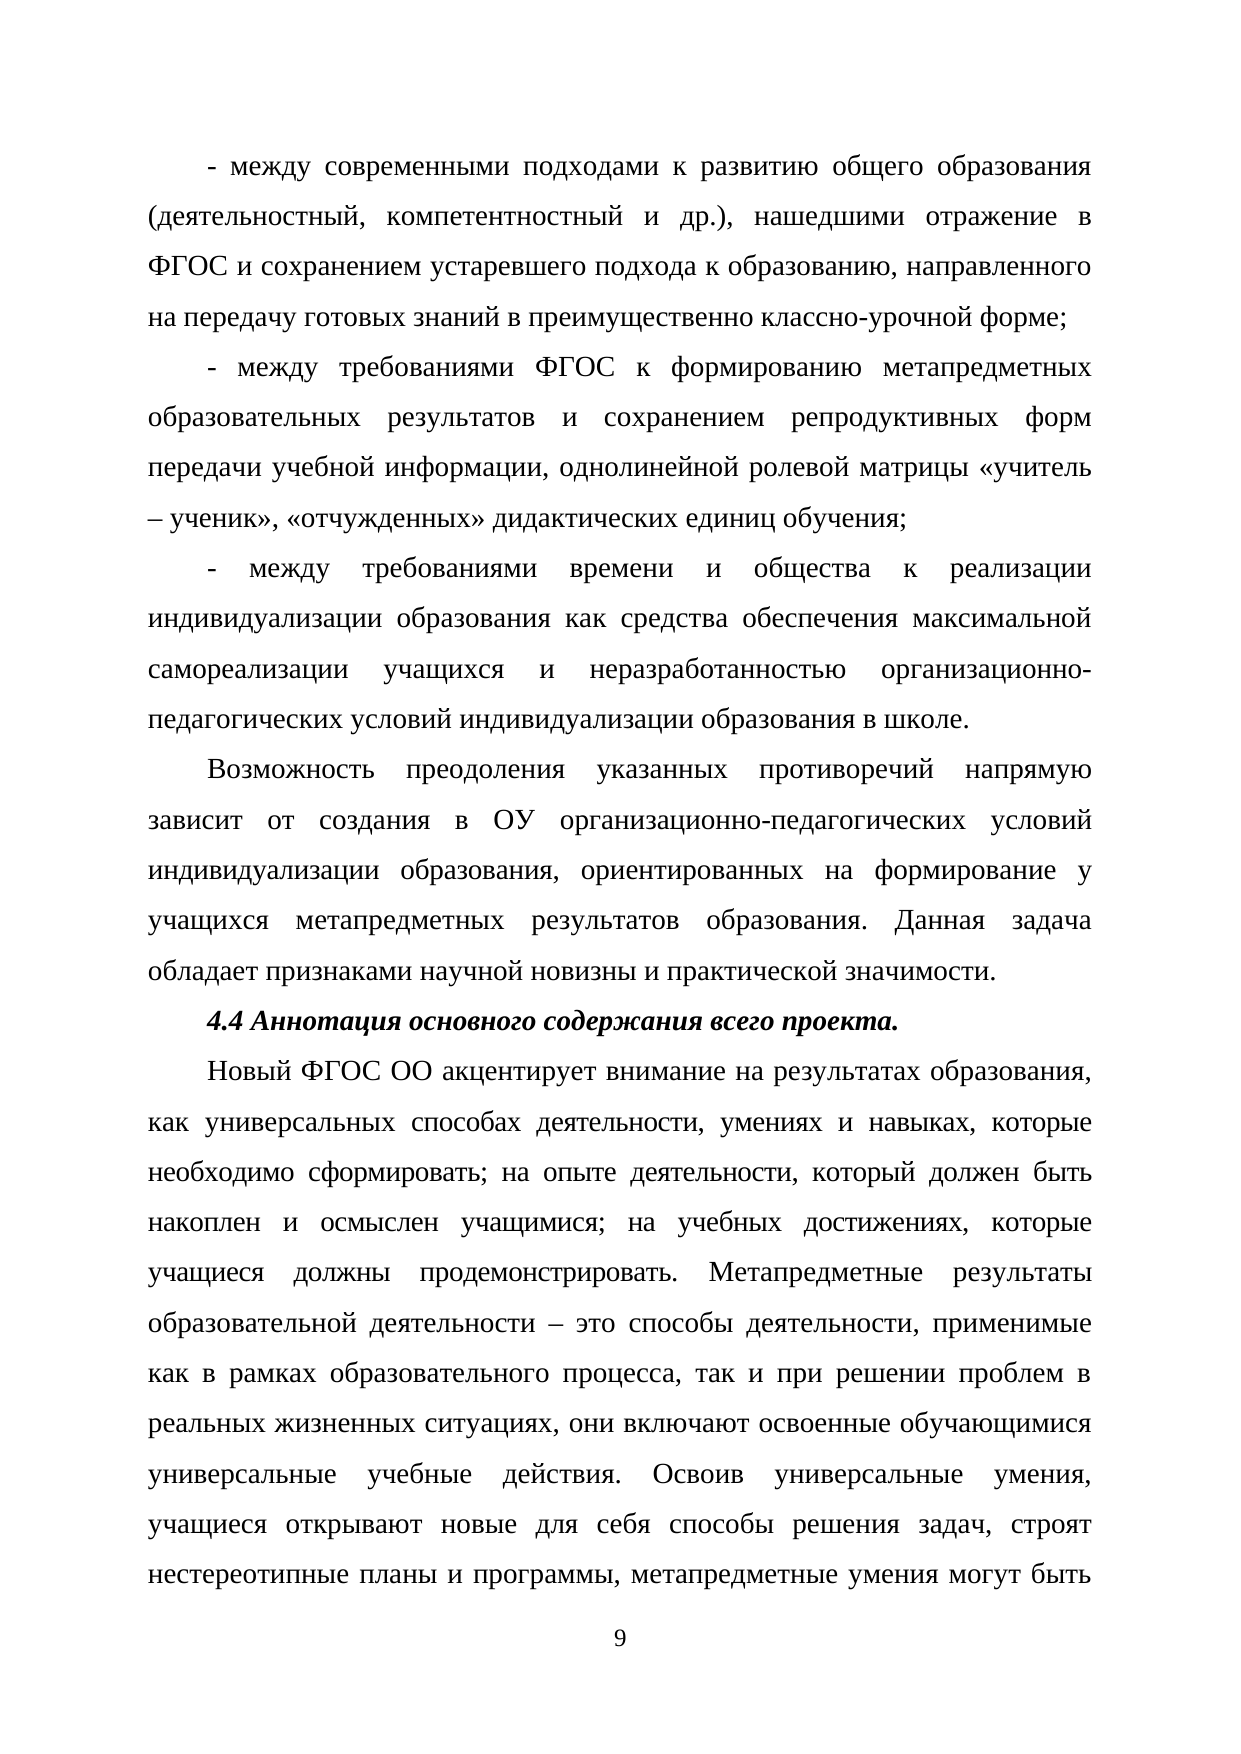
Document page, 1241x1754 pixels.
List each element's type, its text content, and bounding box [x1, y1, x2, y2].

text - между современными подходами к развитию общего образования (деятельностный, компетентностный и др.), нашедшими отражение в ФГОС и сохранением устаревшего подхода к образованию, направленного на передачу готовых знаний в преимущественно классно-урочной форме; [148, 148, 1092, 332]
text - между требованиями времени и общества к реализации индивидуализации образования как средства обеспечения максимальной самореализации учащихся и неразработанностью организационно-педагогических условий индивидуализации образования в школе. [148, 550, 1092, 735]
text 4.4 Аннотация основного содержания всего проекта. [148, 1003, 1092, 1037]
text - между требованиями ФГОС к формированию метапредметных образовательных результатов и сохранением репродуктивных форм передачи учебной информации, однолинейной ролевой матрицы «учитель – ученик», «отчужденных» дидактических единиц обучения; [148, 349, 1092, 533]
text Возможность преодоления указанных противоречий напрямую зависит от создания в ОУ организационно-педагогических условий индивидуализации образования, ориентированных на формирование у учащихся метапредметных результатов образования. Данная задача обладает признаками научной новизны и практической значимости. [148, 751, 1092, 986]
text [148, 1053, 1092, 1590]
